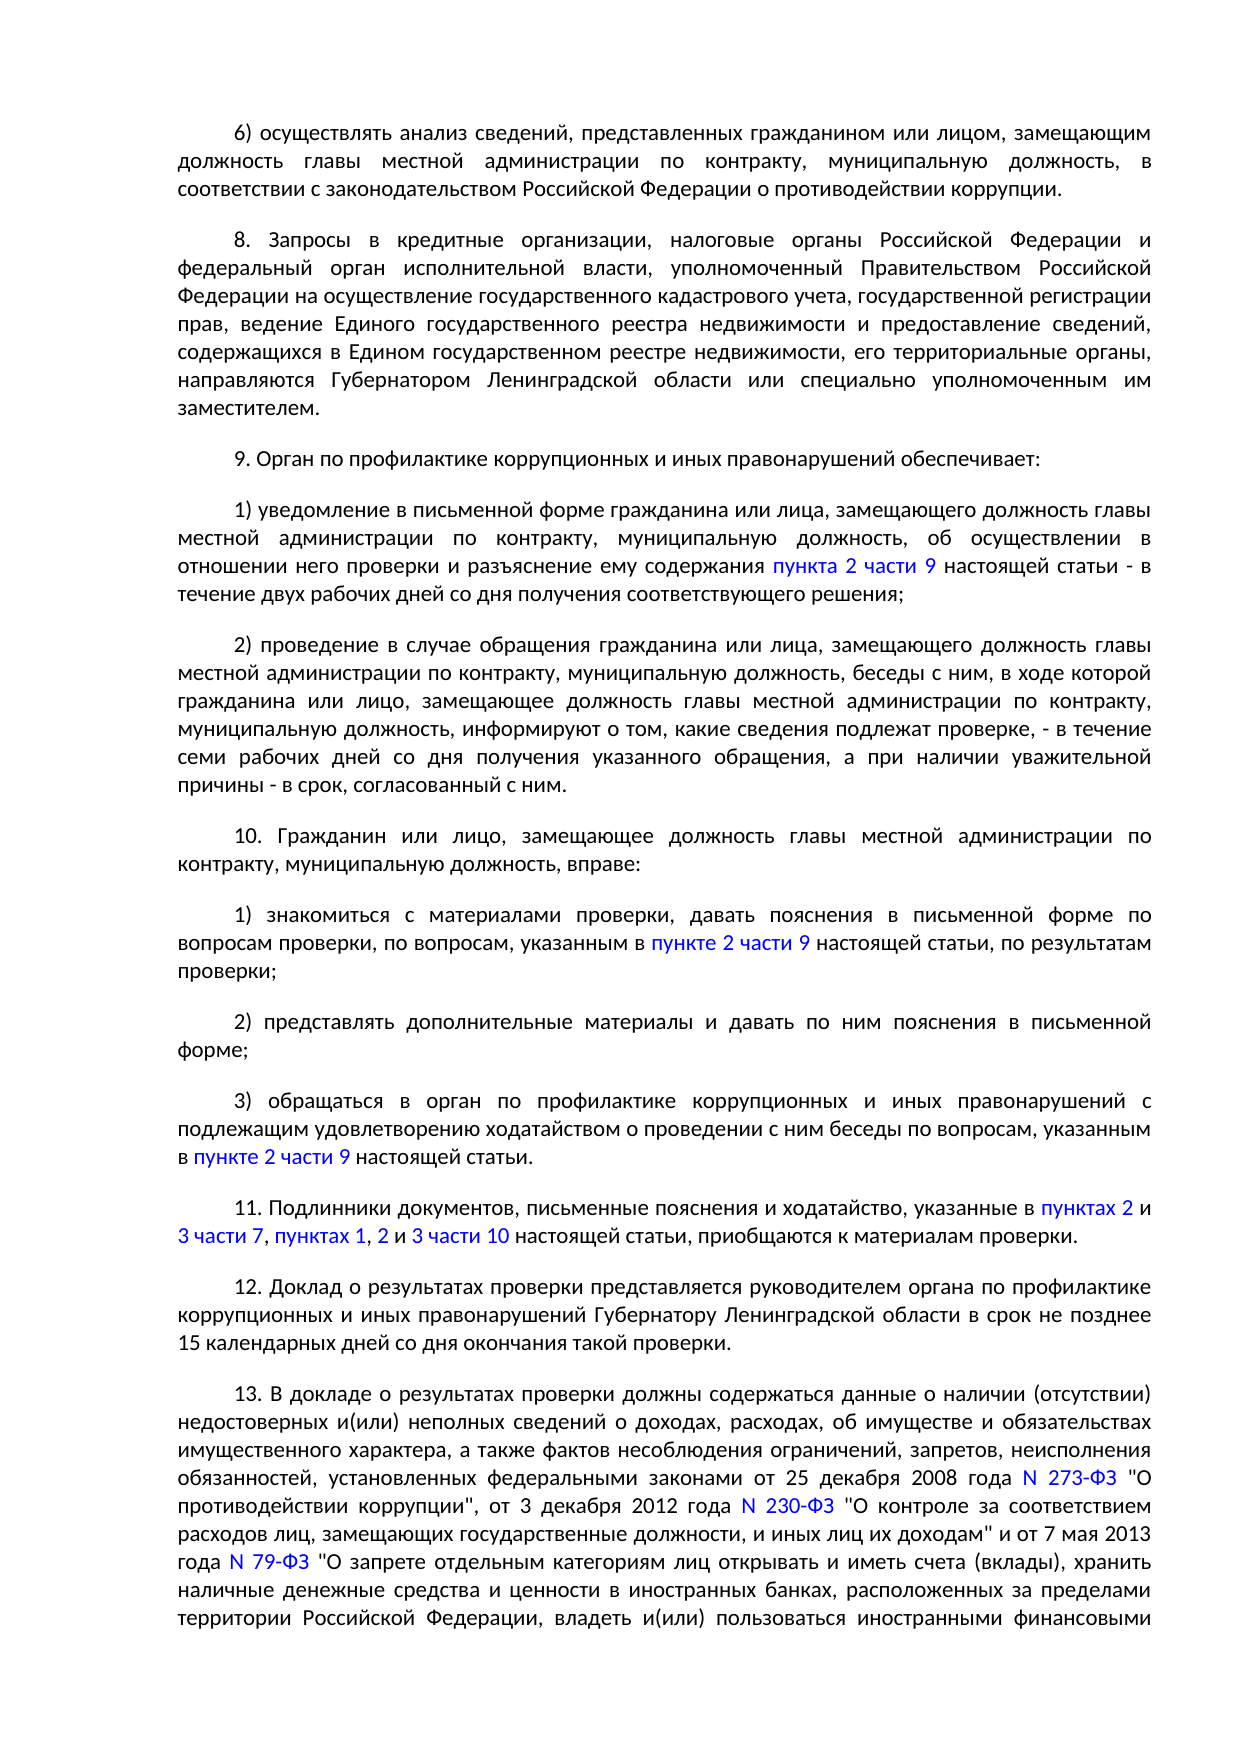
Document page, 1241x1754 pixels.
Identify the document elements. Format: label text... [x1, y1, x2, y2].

text 8. Запросы в кредитные организации, налоговые органы Российской Федерации и федеральный орган исполнительной власти, уполномоченный Правительством Российской Федерации на осуществление государственного кадастрового учета, государственной регистрации прав, ведение Единого государственного реестра недвижимости и предоставление сведений, содержащихся в Едином государственном реестре недвижимости, его территориальные органы, направляются Губернатором Ленинградской области или специально уполномоченным им заместителем. [177, 225, 1152, 421]
text 11. Подлинники документов, письменные пояснения и ходатайство, указанные в пунктах 2 и 3 части 7, пунктах 1, 2 и 3 части 10 настоящей статьи, приобщаются к материалам проверки. [177, 1193, 1152, 1249]
text 2) представлять дополнительные материалы и давать по ним пояснения в письменной форме; [177, 1007, 1152, 1063]
text 2) проведение в случае обращения гражданина или лица, замещающего должность главы местной администрации по контракту, муниципальную должность, беседы с ним, в ходе которой гражданина или лицо, замещающее должность главы местной администрации по контракту, муниципальную должность, информируют о том, какие сведения подлежат проверке, - в течение семи рабочих дней со дня получения указанного обращения, а при наличии уважительной причины - в срок, согласованный с ним. [177, 630, 1152, 798]
text 1) уведомление в письменной форме гражданина или лица, замещающего должность главы местной администрации по контракту, муниципальную должность, об осуществлении в отношении него проверки и разъяснение ему содержания пункта 2 части 9 настоящей статьи - в течение двух рабочих дней со дня получения соответствующего решения; [177, 495, 1152, 607]
text 1) знакомиться с материалами проверки, давать пояснения в письменной форме по вопросам проверки, по вопросам, указанным в пункте 2 части 9 настоящей статьи, по результатам проверки; [177, 900, 1152, 984]
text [177, 1379, 1152, 1631]
text 12. Доклад о результатах проверки представляется руководителем органа по профилактике коррупционных и иных правонарушений Губернатору Ленинградской области в срок не позднее 15 календарных дней со дня окончания такой проверки. [177, 1272, 1152, 1356]
text 10. Гражданин или лицо, замещающее должность главы местной администрации по контракту, муниципальную должность, вправе: [177, 821, 1152, 877]
text 6) осуществлять анализ сведений, представленных гражданином или лицом, замещающим должность главы местной администрации по контракту, муниципальную должность, в соответствии с законодательством Российской Федерации о противодействии коррупции. [177, 118, 1152, 202]
text 3) обращаться в орган по профилактике коррупционных и иных правонарушений с подлежащим удовлетворению ходатайством о проведении с ним беседы по вопросам, указанным в пункте 2 части 9 настоящей статьи. [177, 1086, 1152, 1170]
text 9. Орган по профилактике коррупционных и иных правонарушений обеспечивает: [177, 444, 1152, 472]
